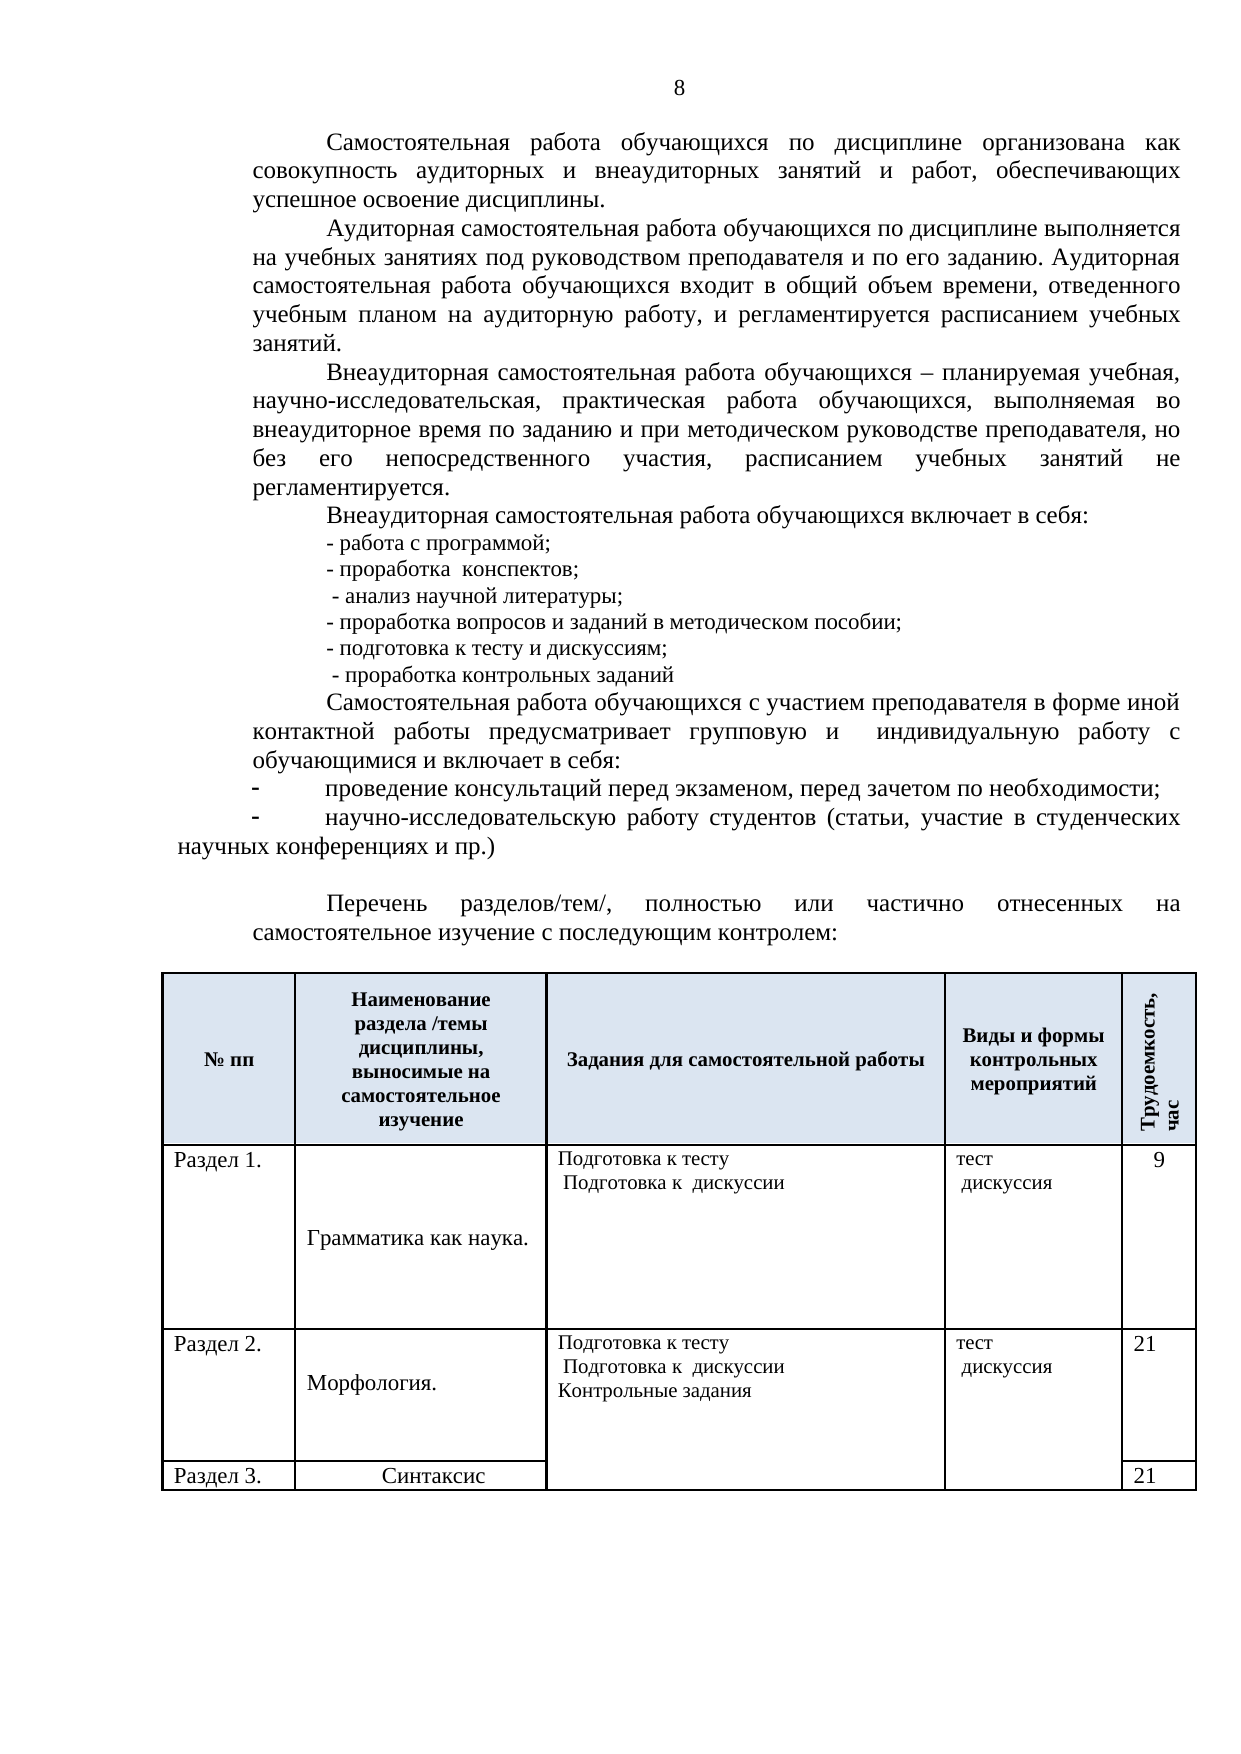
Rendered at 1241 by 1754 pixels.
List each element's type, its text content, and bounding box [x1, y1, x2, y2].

text Внеаудиторная самостоятельная работа обучающихся – планируемая учебная, научно-исследовательская, практическая работа обучающихся, выполняемая во внеаудиторное время по заданию и при методическом руководстве преподавателя, но без его непосредственного участия, расписанием учебных занятий не регламентируется. [252, 357, 1181, 500]
text - подготовка к тесту и дискуссиям; [252, 634, 1181, 661]
table_cell Грамматика как наука. [296, 1146, 545, 1328]
list научно-исследовательскую работу студентов (статьи, участие в студенческих научных конференциях и пр.) [177, 802, 1181, 860]
table_header Виды и формы контрольных мероприятий [946, 974, 1121, 1143]
text - анализ научной литературы; [252, 582, 1181, 608]
text Внеаудиторная самостоятельная работа обучающихся включает в себя: [252, 500, 1181, 529]
table_cell 9 [1123, 1146, 1195, 1328]
table_header № пп [164, 974, 294, 1143]
table_cell Морфология. [296, 1330, 545, 1460]
table_cell Раздел 3. [164, 1462, 294, 1489]
table_cell тест дискуссия [946, 1146, 1121, 1328]
text Самостоятельная работа обучающихся по дисциплине организована как совокупность аудиторных и внеаудиторных занятий и работ, обеспечивающих успешное освоение дисциплины. [252, 127, 1181, 213]
text Перечень разделов/тем/, полностью или частично отнесенных на самостоятельное изучение с последующим контролем: [252, 888, 1181, 946]
table_cell Подготовка к тесту Подготовка к дискуссии Контрольные задания [548, 1330, 944, 1489]
table_cell тест дискуссия [946, 1330, 1121, 1489]
table_cell Подготовка к тесту Подготовка к дискуссии [548, 1146, 944, 1328]
table_header Трудоемкость, час [1123, 974, 1195, 1143]
text - проработка контрольных заданий [252, 661, 1181, 687]
table_cell 21 [1123, 1462, 1195, 1489]
list проведение консультаций перед экзаменом, перед зачетом по необходимости; [177, 773, 1181, 802]
table_cell Раздел 2. [164, 1330, 294, 1460]
text Самостоятельная работа обучающихся с участием преподавателя в форме иной контактной работы предусматривает групповую и индивидуальную работу с обучающимися и включает в себя: [252, 687, 1181, 773]
text - работа с программой; [252, 529, 1181, 555]
table_header Задания для самостоятельной работы [548, 974, 944, 1143]
table_cell 21 [1123, 1330, 1195, 1460]
text - проработка вопросов и заданий в методическом пособии; [252, 608, 1181, 634]
table_header Наименование раздела /темы дисциплины, выносимые на самостоятельное изучение [296, 974, 545, 1143]
text - проработка конспектов; [252, 555, 1181, 582]
text Аудиторная самостоятельная работа обучающихся по дисциплине выполняется на учебных занятиях под руководством преподавателя и по его заданию. Аудиторная самостоятельная работа обучающихся входит в общий объем времени, отведенного учебным планом на аудиторную работу, и регламентируется расписанием учебных занятий. [252, 213, 1181, 357]
table_cell Синтаксис [296, 1462, 545, 1489]
table_cell Раздел 1. [164, 1146, 294, 1328]
